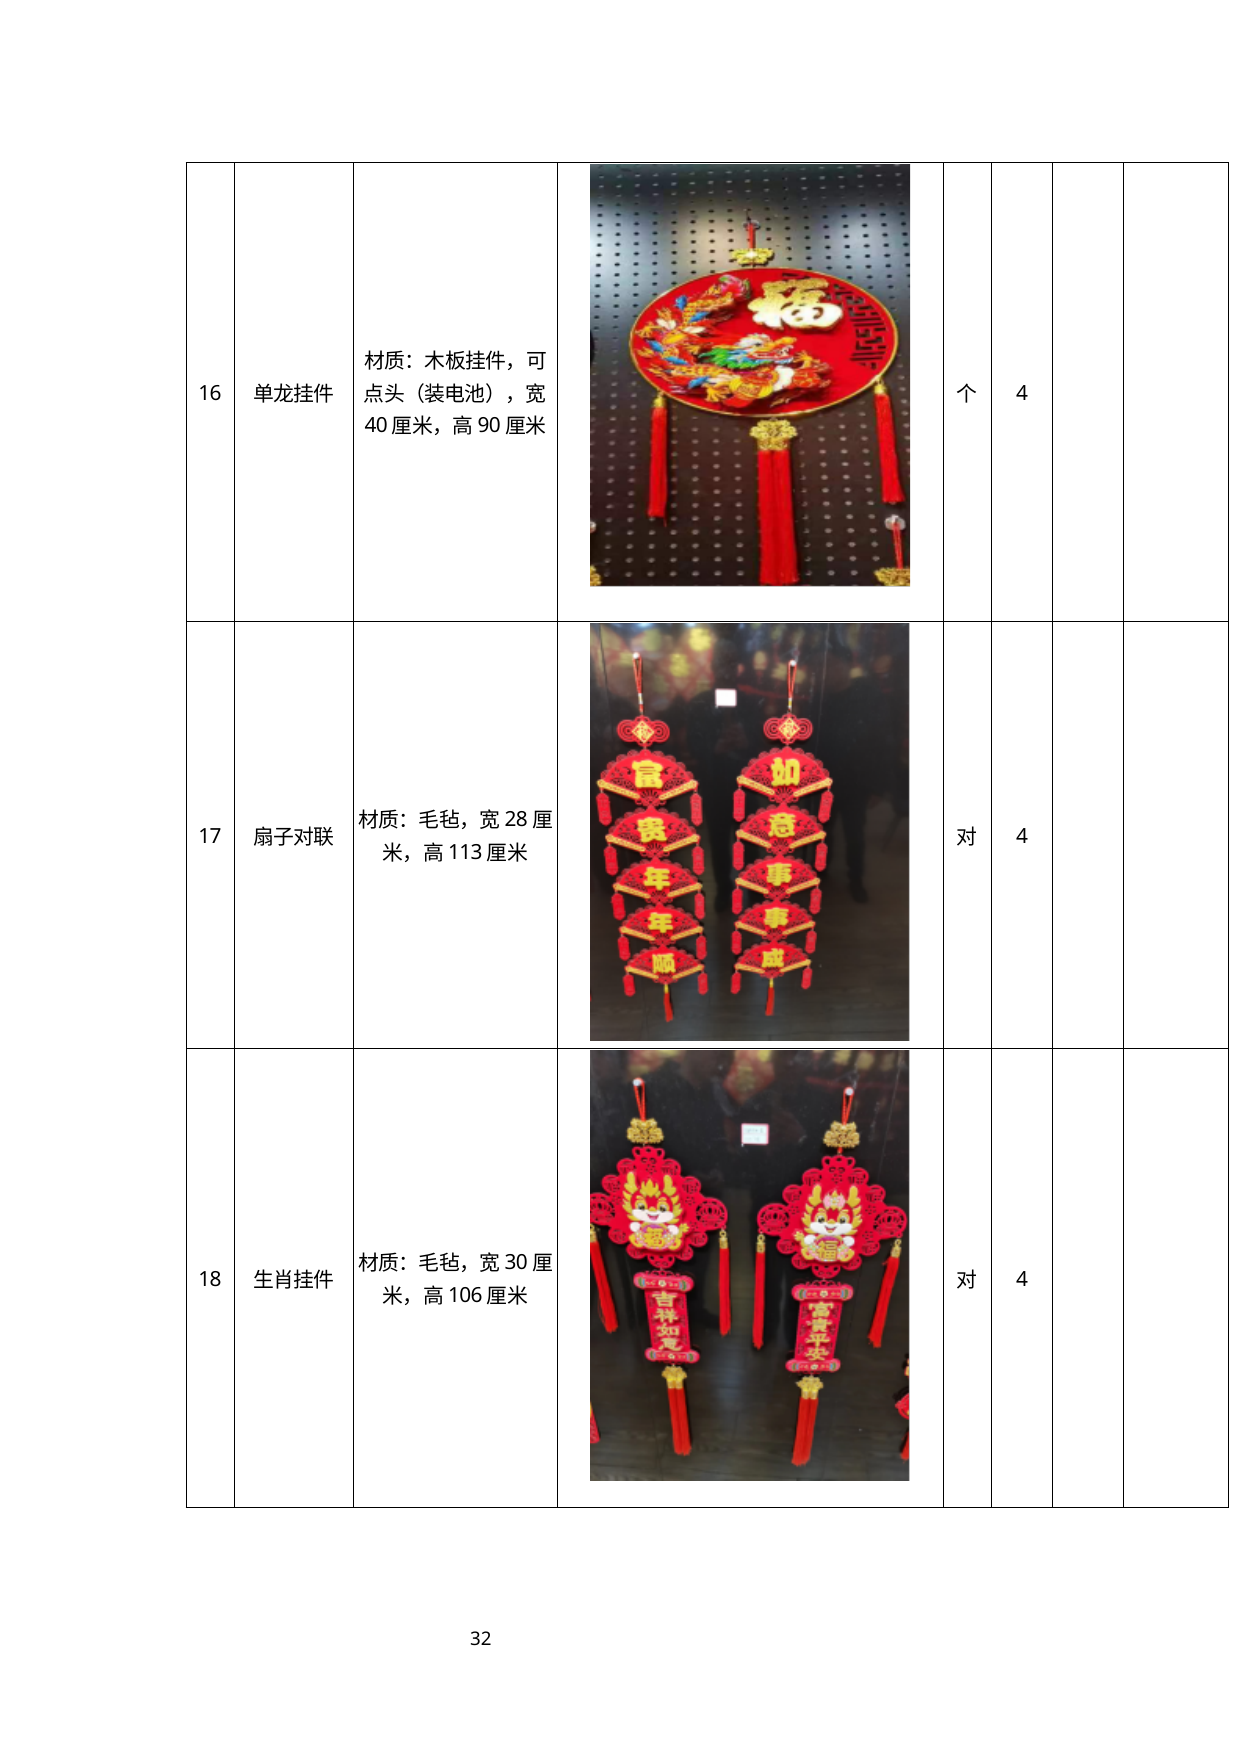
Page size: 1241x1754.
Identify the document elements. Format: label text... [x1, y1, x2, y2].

picture [590, 623, 911, 1041]
table_cell [1124, 1049, 1228, 1507]
picture [590, 1050, 911, 1481]
table_cell [1053, 163, 1123, 621]
table_cell 个 [944, 163, 991, 621]
table_cell [1053, 622, 1123, 1048]
table_cell 4 [992, 622, 1052, 1048]
table_cell 17 [187, 622, 234, 1048]
table_cell [558, 1049, 943, 1507]
table_cell 材质：木板挂件，可点头（装电池），宽40厘米，高90厘米 [354, 163, 557, 621]
table_cell 16 [187, 163, 234, 621]
table_cell 对 [944, 622, 991, 1048]
table_cell [1053, 1049, 1123, 1507]
table_cell [558, 622, 943, 1048]
table_cell 对 [944, 1049, 991, 1507]
table_cell 18 [187, 1049, 234, 1507]
table_cell 生肖挂件 [235, 1049, 353, 1507]
picture [590, 164, 911, 588]
table_cell 单龙挂件 [235, 163, 353, 621]
table_cell [1124, 163, 1228, 621]
table_cell 材质：毛毡，宽30厘米，高106厘米 [354, 1049, 557, 1507]
table_cell 材质：毛毡，宽28厘米，高113厘米 [354, 622, 557, 1048]
table_cell [1124, 622, 1228, 1048]
table_cell 扇子对联 [235, 622, 353, 1048]
table_cell 4 [992, 1049, 1052, 1507]
table_cell [558, 163, 943, 621]
table_cell 4 [992, 163, 1052, 621]
